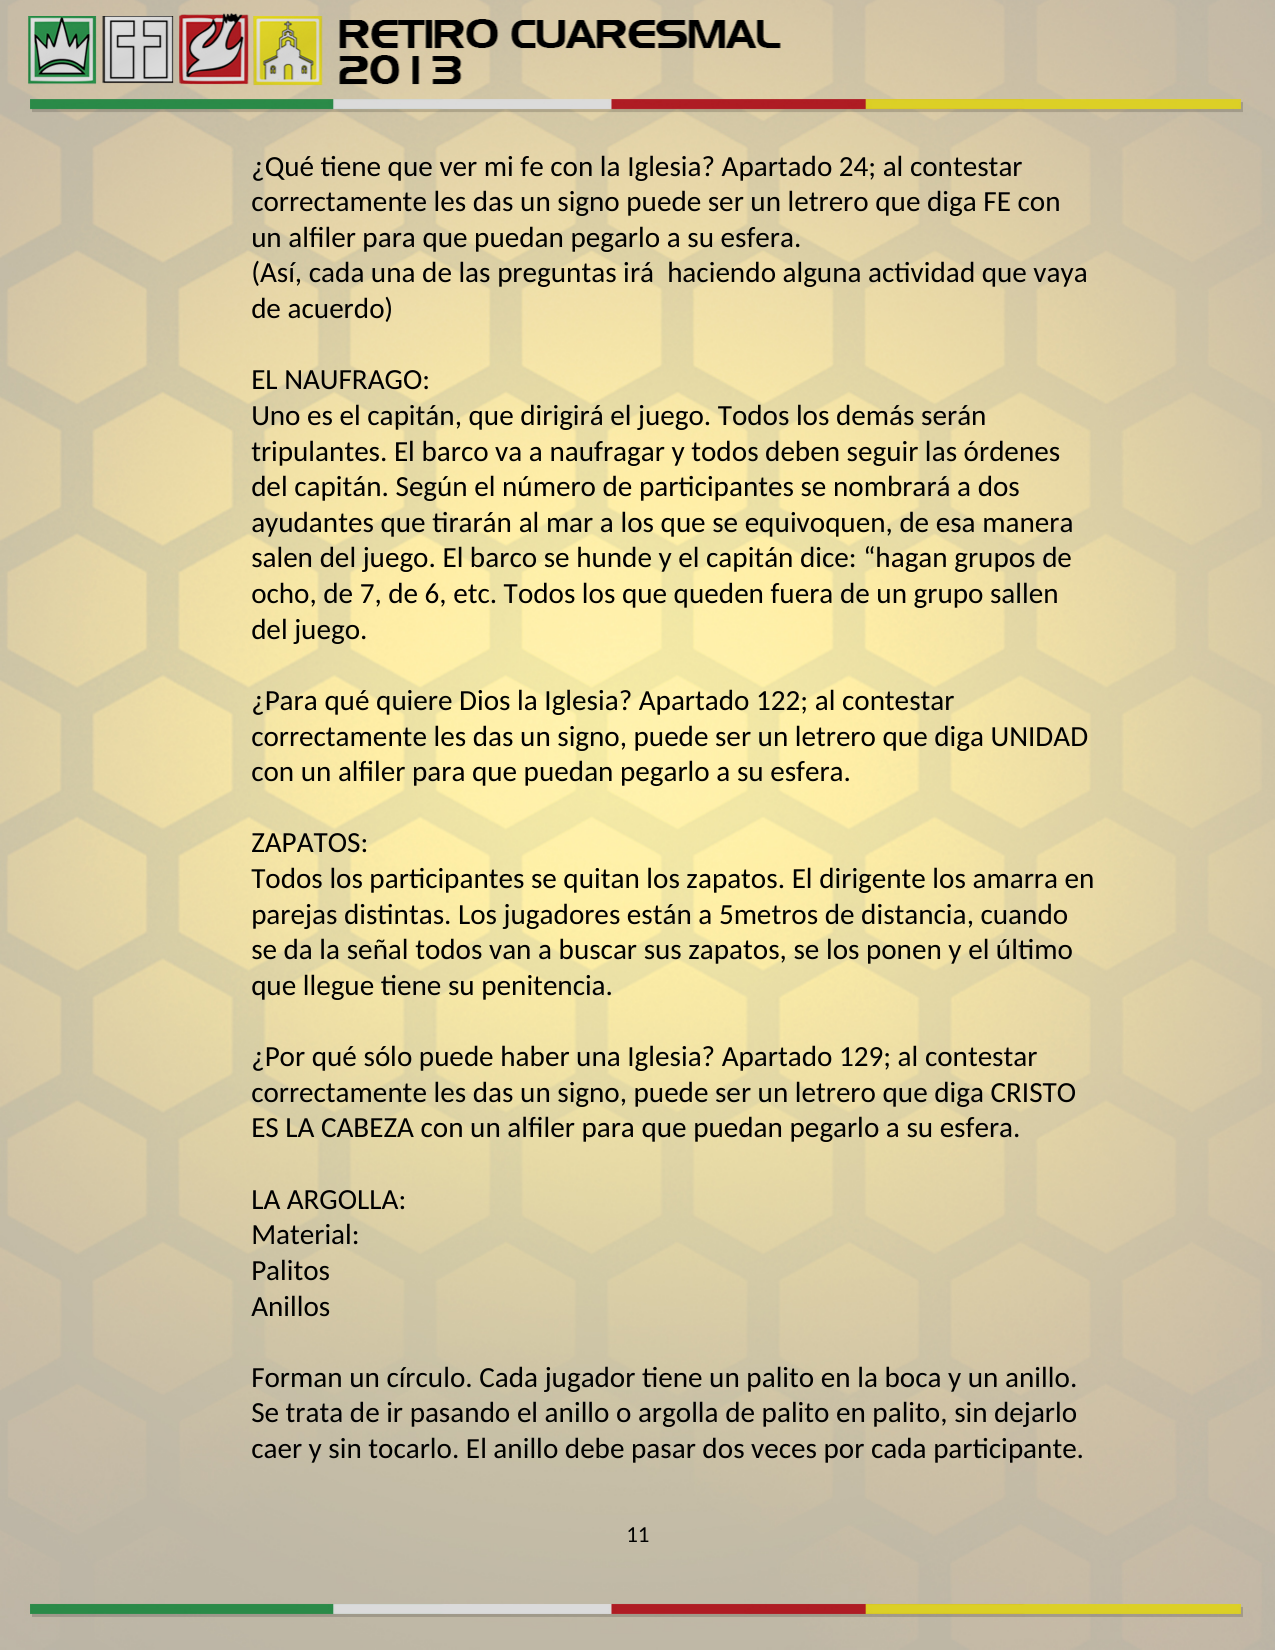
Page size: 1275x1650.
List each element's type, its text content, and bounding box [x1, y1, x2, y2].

text LA ARGOLLA: [251, 1349, 1098, 1385]
picture [0, 0, 1275, 1650]
text Material: [251, 1385, 1098, 1421]
text Todos los participantes se quitan los zapatos. El dirigente los amarra en parejas distintas. Los jugadores están a 5metros de distancia, cuando se da la señal todos van a buscar sus zapatos, se los ponen y el último que llegue tiene su penitencia. [251, 1029, 1098, 1171]
text Uno es el capitán, que dirigirá el juego. Todos los demás serán tripulantes. El barco va a naufragar y todos deben seguir las órdenes del capitán. Según el número de participantes se nombrará a dos ayudantes que tirarán al mar a los que se equivoquen, de esa manera salen del juego. El barco se hunde y el capitán dice: “hagan grupos de ocho, de 7, de 6, etc. Todos los que queden fuera de un grupo sallen del juego. [251, 566, 1098, 815]
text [251, 148, 1098, 219]
text (Así, cada una de las preguntas irá haciendo alguna actividad que vaya de acuerdo) [251, 423, 1098, 494]
text ¿Para qué quiere Dios la Iglesia? Apartado 122; al contestar correctamente les das un signo, puede ser un letrero que diga UNIDAD con un alfiler para que puedan pegarlo a su esfera. [251, 851, 1098, 957]
text ¿Qué tiene que ver mi fe con la Iglesia? Apartado 24; al contestar correctamente les das un signo puede ser un letrero que diga FE con un alfiler para que puedan pegarlo a su esfera. [251, 316, 1098, 423]
text Anillos [251, 1456, 1098, 1492]
text ¿Por qué sólo puede haber una Iglesia? Apartado 129; al contestar correctamente les das un signo, puede ser un letrero que diga CRISTO ES LA CABEZA con un alfiler para que puedan pegarlo a su esfera. [251, 1207, 1098, 1314]
text La terminan y les preguntan [251, 281, 1098, 316]
text ZAPATOS: [251, 993, 1098, 1029]
text EL NAUFRAGO: [251, 530, 1098, 566]
text Palitos [251, 1421, 1098, 1456]
